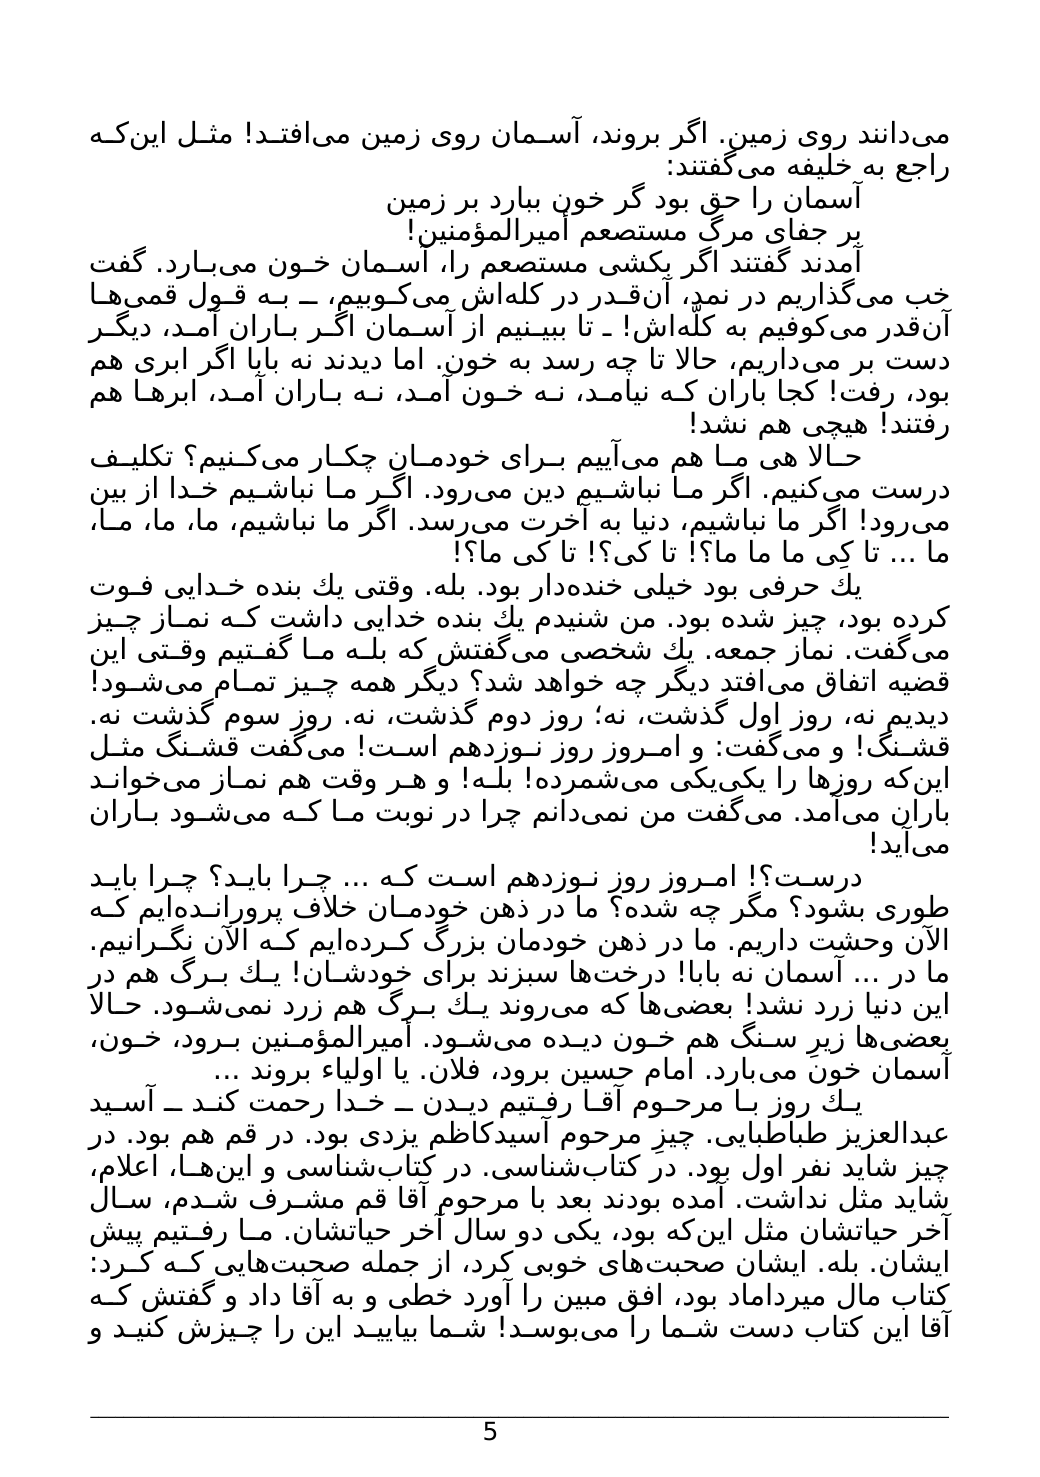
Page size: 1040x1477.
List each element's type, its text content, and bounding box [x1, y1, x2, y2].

text درست؟! امروز روز نوزدهم است كه ... چرا باید؟ چرا باید طوری بشود؟ مگر چه شده؟ ما در ذهن خودمان خلاف پرورانده‌ایم كه الآن وحشت داریم. ما در ذهن خودمان بزرگ كرده‌ایم كه الآن نگرانیم. ما در ... آسمان نه بابا! درخت‌ها سبزند برای خودشان! یك برگ هم در این دنیا زرد نشد! بعضی‌ها كه می‌روند یك برگ هم زرد نمی‌شود. حالا بعضی‌ها زیرِ سنگ هم خون دیده می‌شود. أمیرالمؤمنین برود، خون، آسمان خون می‌بارد. امام حسین برود، فلان. یا اولیاء بروند ... [89, 860, 951, 1086]
text آمدند گفتند اگر بكشی مستصعم را، آسمان خون می‌بارد. گفت خب می‌گذاریم در نمد، آن‌قدر در كله‌اش می‌كوبیم، ـ به قول قمی‌ها آن‌قدر می‌كوفیم به كلّه‌اش! ـ تا ببینیم از آسمان اگر باران آمد، دیگر دست بر می‌داریم، حالا تا چه رسد به خون. اما دیدند نه بابا اگر ابری هم بود، رفت! كجا باران كه نیامد، نه خون آمد، نه باران آمد، ابرها هم رفتند! هیچی هم نشد! [89, 247, 951, 441]
text آسمان را حق بود گر خون ببارد بر زمین [89, 183, 951, 215]
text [89, 118, 951, 183]
text حالا هی ما هم می‌آییم برای خودمان چكار می‌كنیم؟ تكلیف درست می‌كنیم. اگر ما نباشیم دین می‌رود. اگر ما نباشیم خدا از بین می‌رود! اگر ما نباشیم، دنیا به آخرت می‌رسد. اگر ما نباشیم، ما، ما، ما، ما ... تا كِی ما ما ما؟! تا كی؟! تا كی ما؟! [89, 441, 951, 570]
text بر جفای مرگ مستصعم أمیرالمؤمنین! [89, 215, 951, 247]
text یك حرفی بود خیلی خنده‌دار بود. بله. وقتی یك بنده خدایی فوت كرده بود، چیز شده بود. من شنیدم یك بنده خدایی داشت كه نماز چیز می‌گفت. نماز جمعه. یك شخصی می‌گفتش كه بله ما گفتیم وقتی این قضیه اتفاق می‌افتد دیگر چه خواهد شد؟ دیگر همه چیز تمام می‌شود! دیدیم نه، روز اول گذشت، نه؛ روز دوم گذشت، نه. روز سوم گذشت نه. قشنگ! و می‌گفت: و امروز روز نوزدهم است! می‌گفت قشنگ مثل این‌كه روزها را یكی‌یكی می‌شمرده! بله! و هر وقت هم نماز می‌خواند باران می‌آمد. می‌گفت من نمی‌دانم چرا در نوبت ما كه می‌شود باران می‌آید! [89, 570, 951, 860]
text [89, 1086, 951, 1344]
